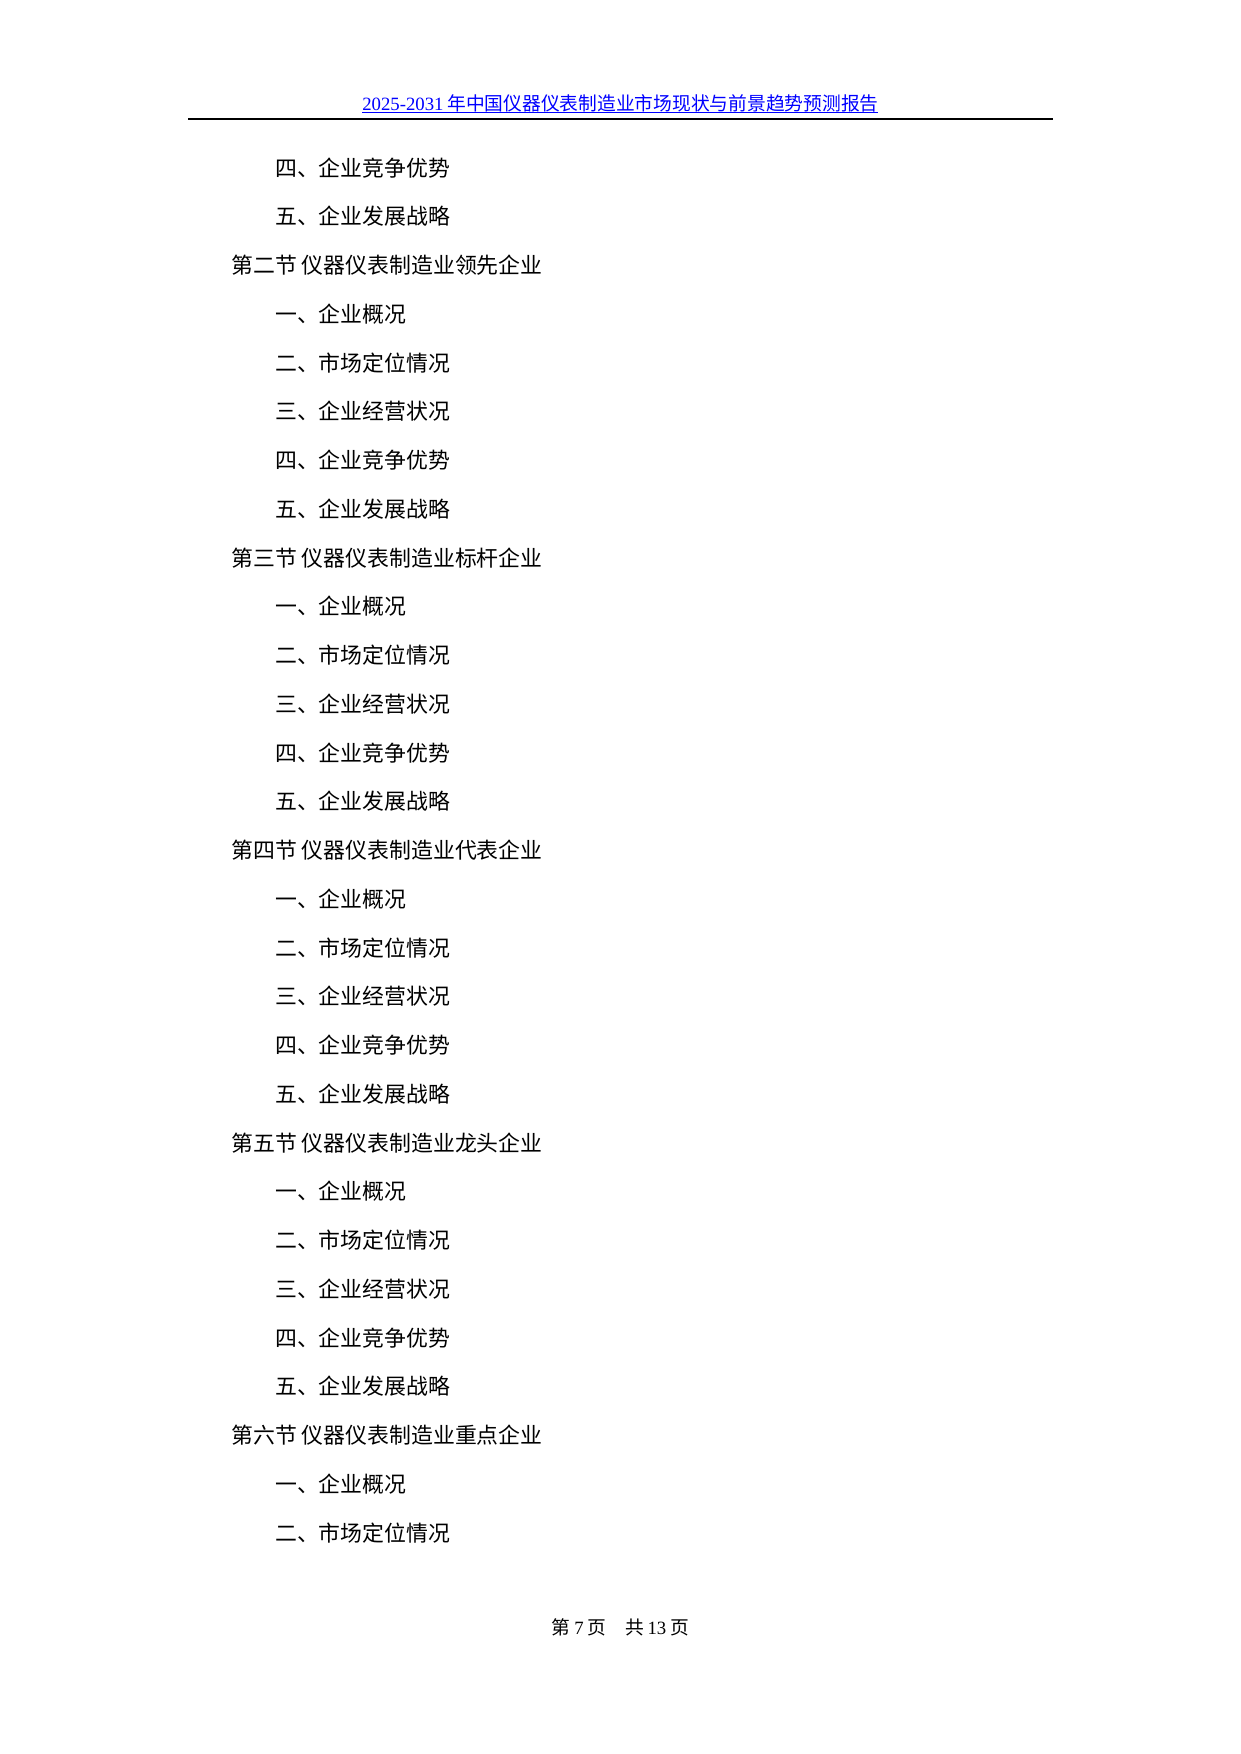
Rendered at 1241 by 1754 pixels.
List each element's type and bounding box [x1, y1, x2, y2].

text [187, 150, 1053, 1548]
